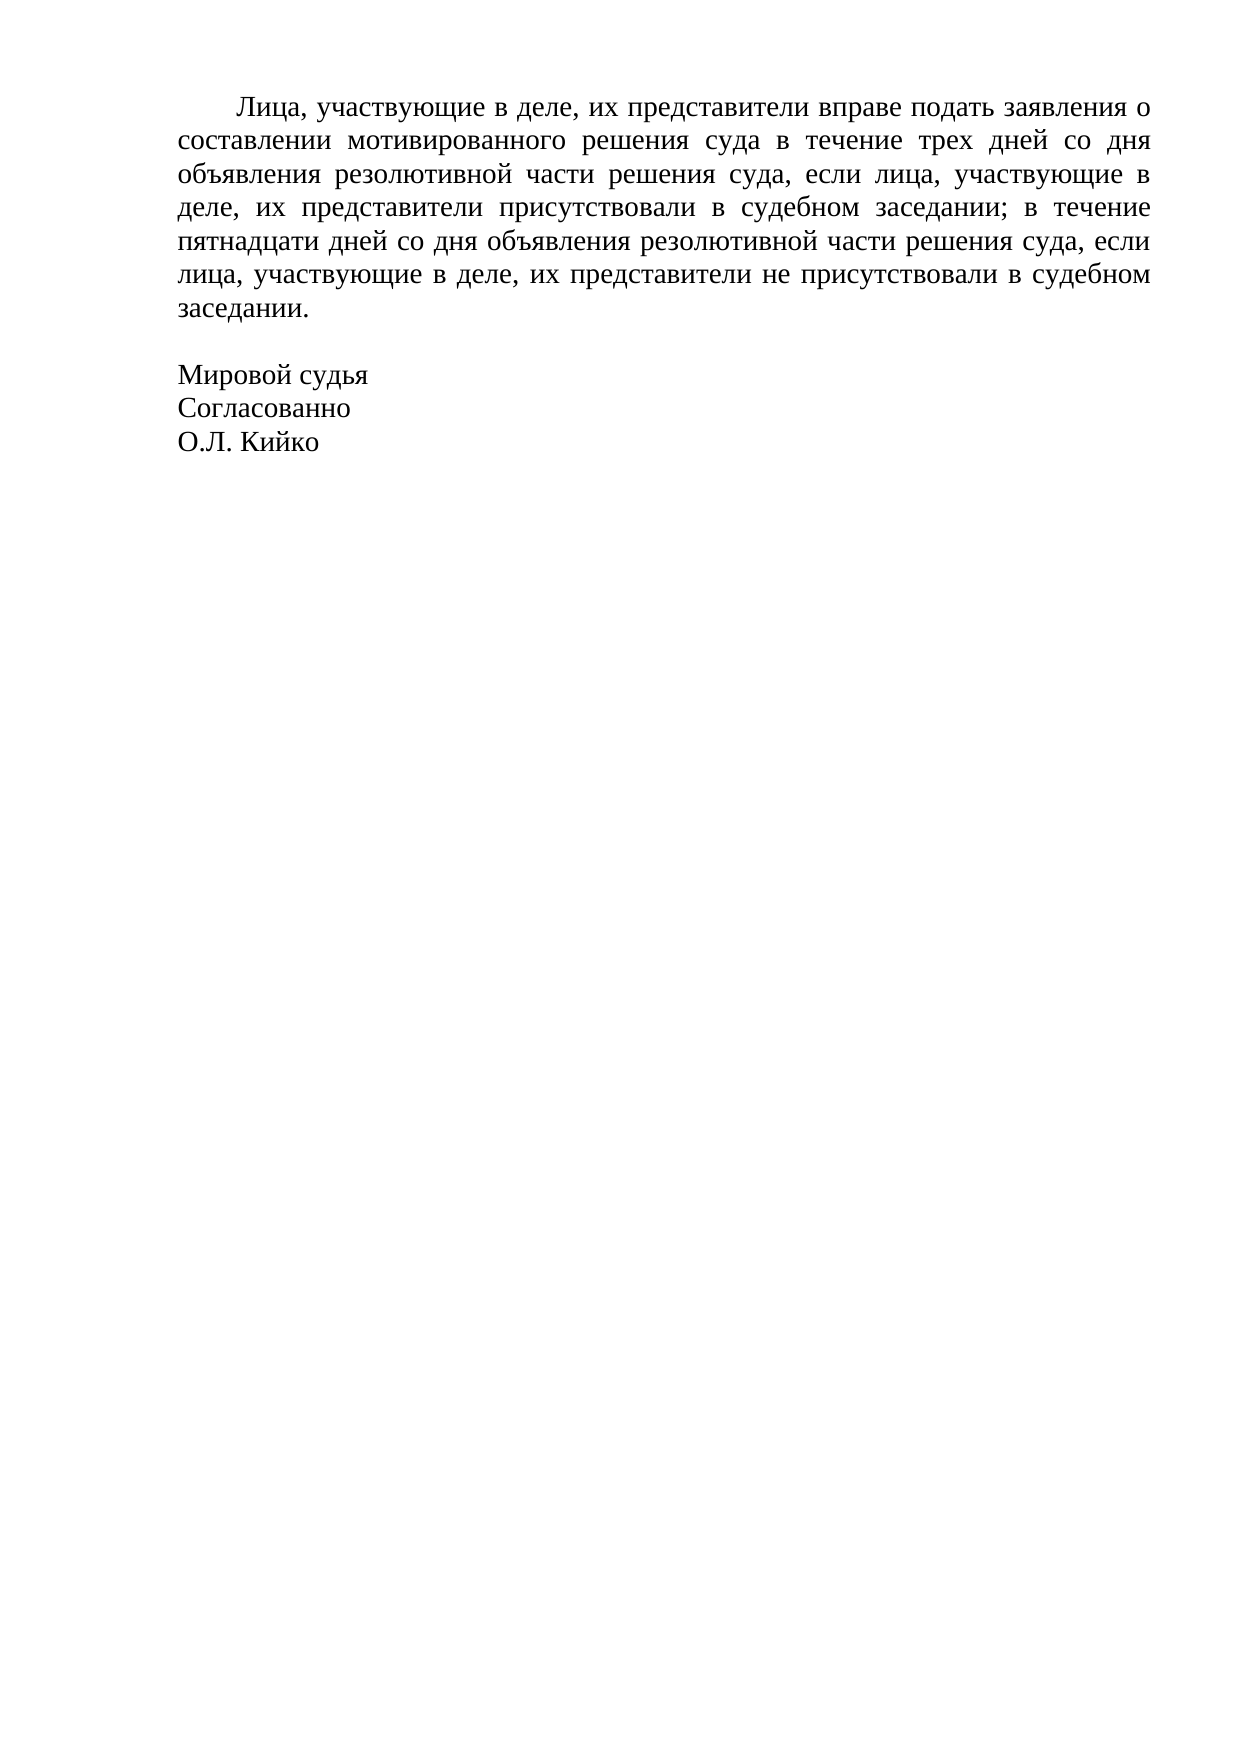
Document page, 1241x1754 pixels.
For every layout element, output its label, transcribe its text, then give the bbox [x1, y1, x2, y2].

text Лица, участвующие в деле, их представители вправе подать заявления о составлении мотивированного решения суда в течение трех дней со дня объявления резолютивной части решения суда, если лица, участвующие в деле, их представители присутствовали в судебном заседании; в течение пятнадцати дней со дня объявления резолютивной части решения суда, если лица, участвующие в деле, их представители не присутствовали в судебном заседании. [177, 89, 1152, 323]
text Мировой судья [177, 357, 1152, 391]
text О.Л. Кийко [177, 424, 1152, 458]
text Согласованно [177, 391, 1152, 424]
